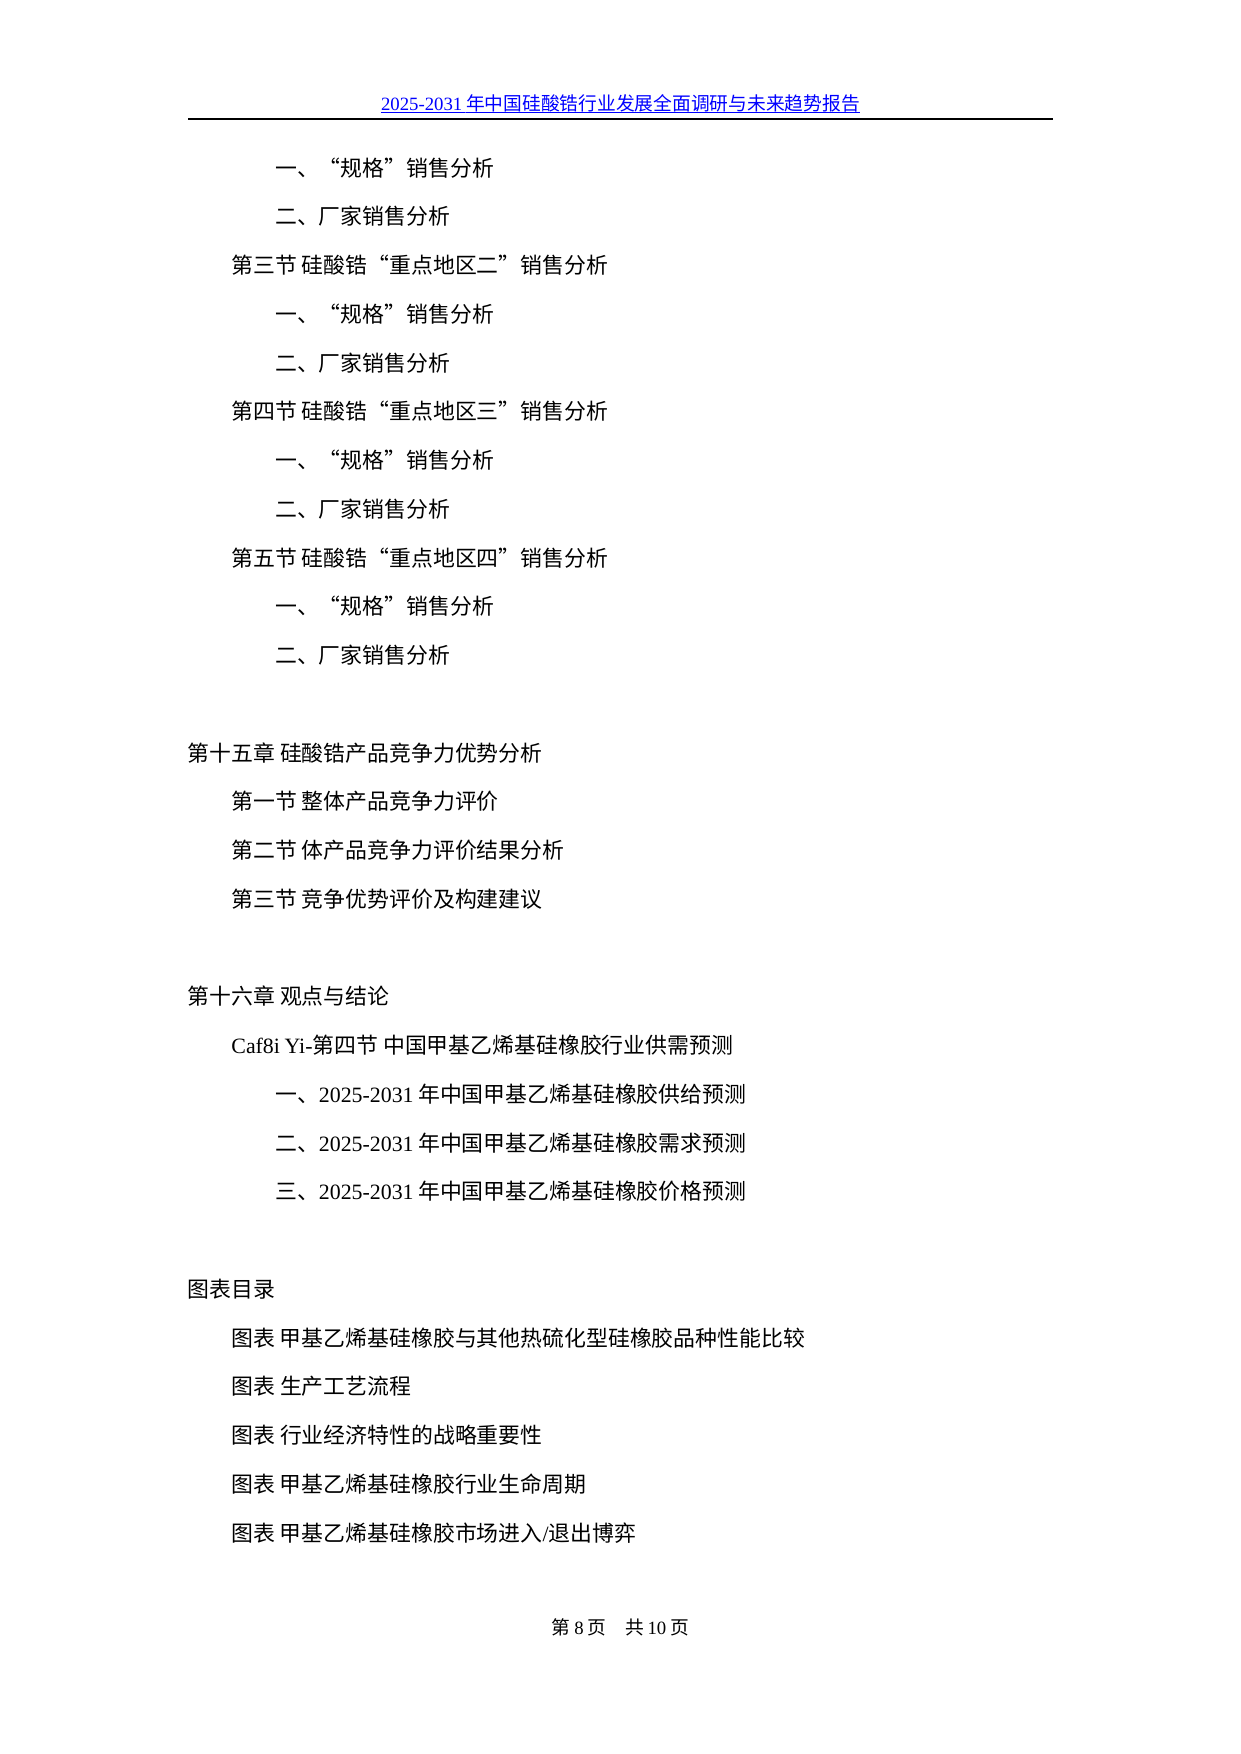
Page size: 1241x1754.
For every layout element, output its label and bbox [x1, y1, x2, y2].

text [187, 150, 1053, 1548]
